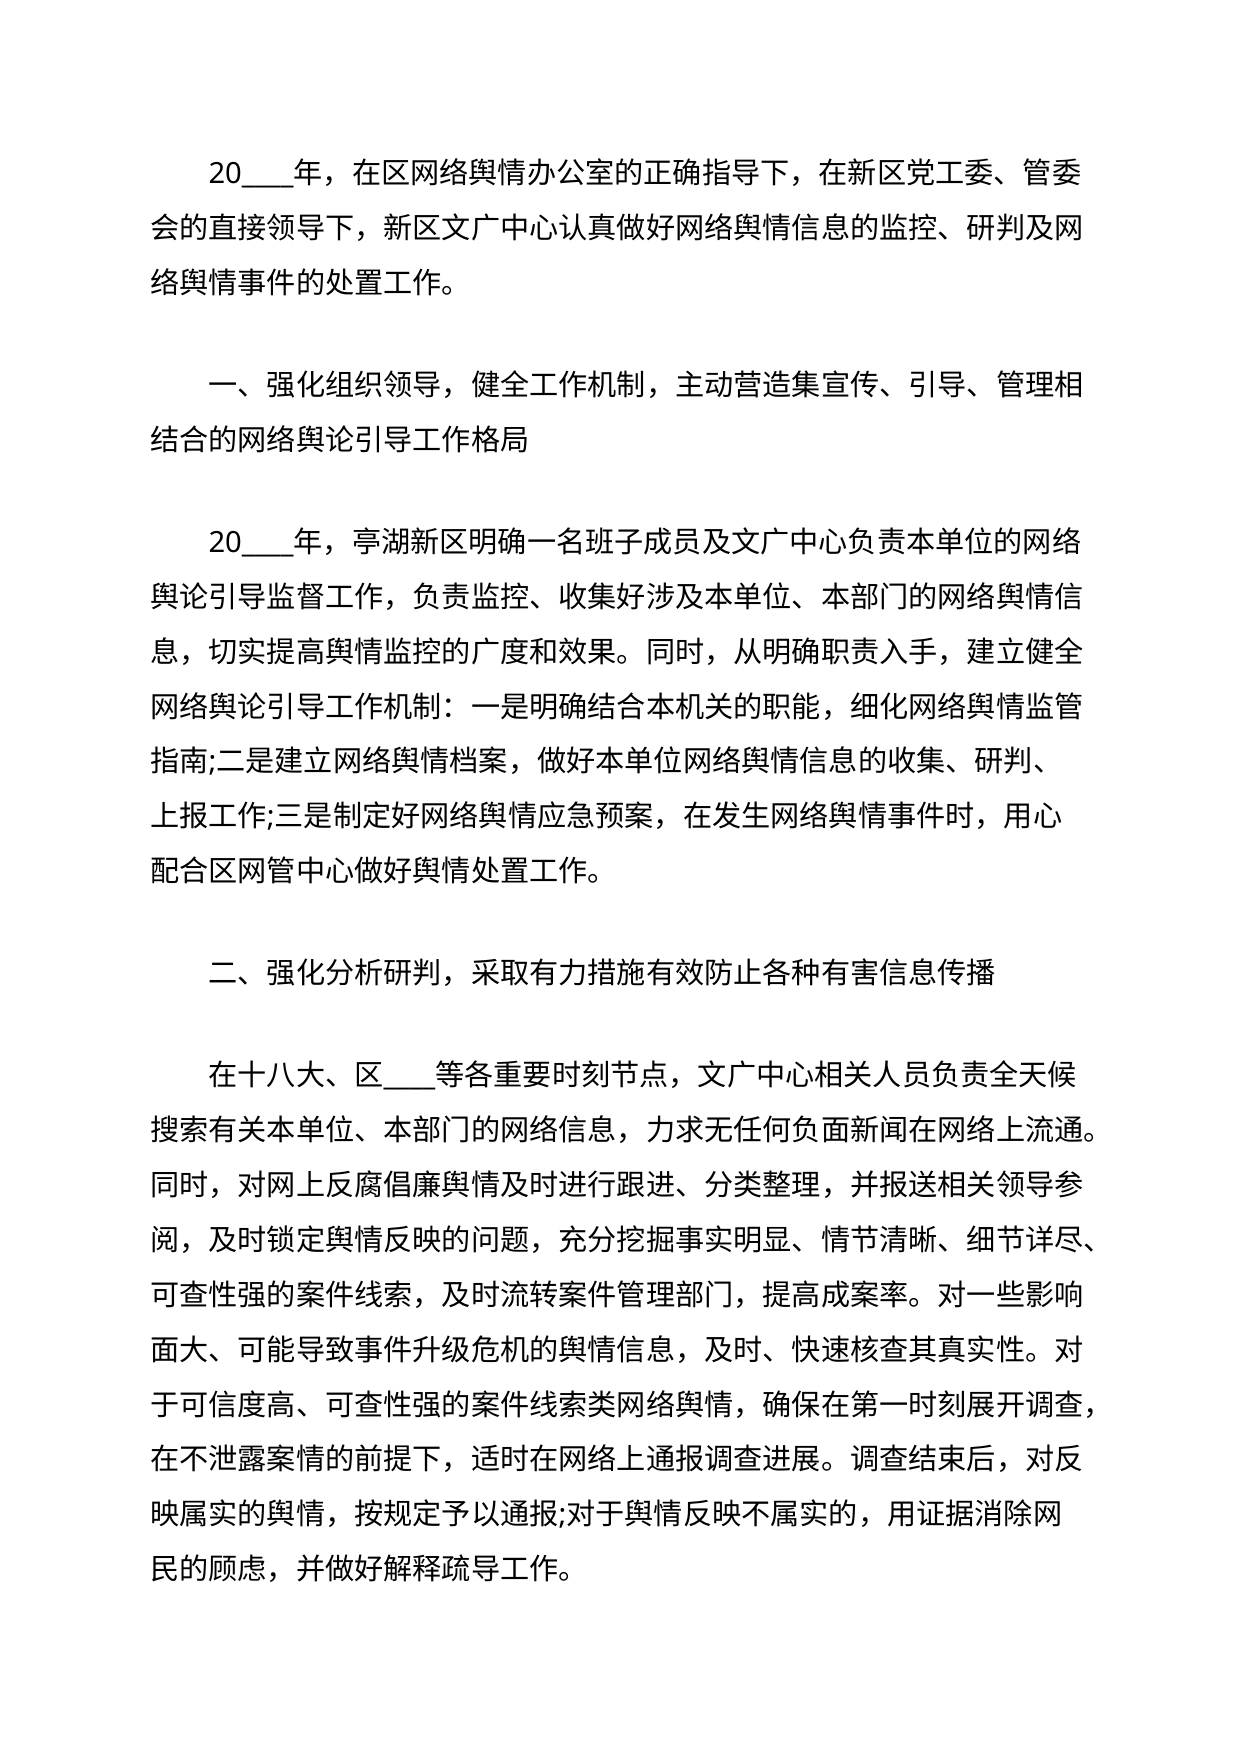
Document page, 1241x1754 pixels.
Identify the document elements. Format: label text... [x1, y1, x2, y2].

text 一、强化组织领导，健全工作机制，主动营造集宣传、引导、管理相结合的网络舆论引导工作格局 [150, 362, 1090, 459]
text 20____年，在区网络舆情办公室的正确指导下，在新区党工委、管委会的直接领导下，新区文广中心认真做好网络舆情信息的监控、研判及网络舆情事件的处置工作。 [150, 150, 1090, 302]
text 在十八大、区____等各重要时刻节点，文广中心相关人员负责全天候搜索有关本单位、本部门的网络信息，力求无任何负面新闻在网络上流通。同时，对网上反腐倡廉舆情及时进行跟进、分类整理，并报送相关领导参阅，及时锁定舆情反映的问题，充分挖掘事实明显、情节清晰、细节详尽、可查性强的案件线索，及时流转案件管理部门，提高成案率。对一些影响面大、可能导致事件升级危机的舆情信息，及时、快速核查其真实性。对于可信度高、可查性强的案件线索类网络舆情，确保在第一时刻展开调查，在不泄露案情的前提下，适时在网络上通报调查进展。调查结束后，对反映属实的舆情，按规定予以通报;对于舆情反映不属实的，用证据消除网民的顾虑，并做好解释疏导工作。 [150, 1052, 1090, 1588]
text 二、强化分析研判，采取有力措施有效防止各种有害信息传播 [150, 950, 1090, 992]
text 20____年，亭湖新区明确一名班子成员及文广中心负责本单位的网络舆论引导监督工作，负责监控、收集好涉及本单位、本部门的网络舆情信息，切实提高舆情监控的广度和效果。同时，从明确职责入手，建立健全网络舆论引导工作机制：一是明确结合本机关的职能，细化网络舆情监管指南;二是建立网络舆情档案，做好本单位网络舆情信息的收集、研判、上报工作;三是制定好网络舆情应急预案，在发生网络舆情事件时，用心配合区网管中心做好舆情处置工作。 [150, 518, 1090, 890]
